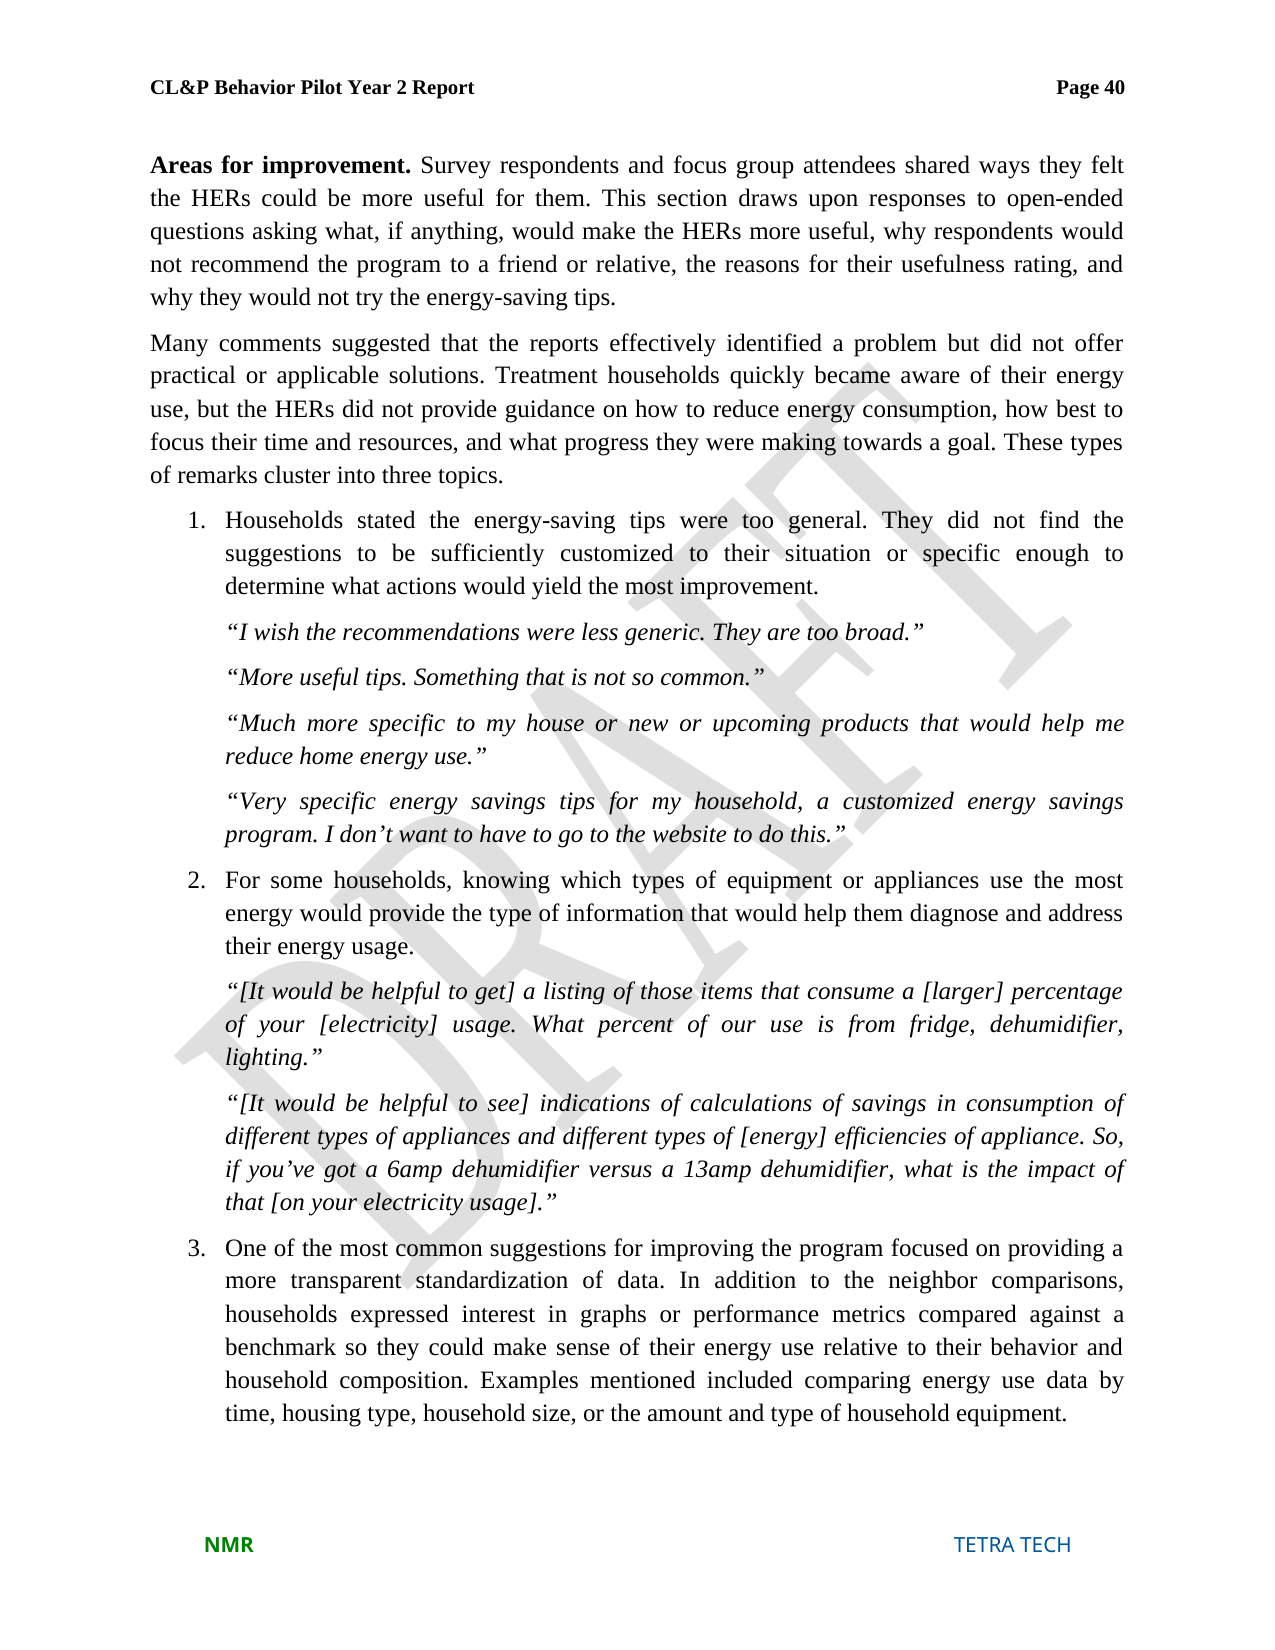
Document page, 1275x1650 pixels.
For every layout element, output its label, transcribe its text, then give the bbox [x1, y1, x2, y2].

list Households stated the energy-saving tips were too general. They did not find the suggestions to be sufficiently customized to their situation or specific enough to determine what actions would yield the most improvement. [187, 505, 1125, 600]
list One of the most common suggestions for improving the program focused on providing a more transparent standardization of data. In addition to the neighbor comparisons, households expressed interest in graphs or performance metrics compared against a benchmark so they could make sense of their energy use relative to their behavior and household composition. Examples mentioned included comparing energy use data by time, housing type, household size, or the amount and type of household equipment. [187, 1233, 1125, 1426]
text Areas for improvement. Survey respondents and focus group attendees shared ways they felt the HERs could be more useful for them. This section draws upon responses to open-ended questions asking what, if anything, would make the HERs more useful, why respondents would not recommend the program to a friend or relative, the reasons for their usefulness rating, and why they would not try the energy-saving tips. [150, 150, 1125, 311]
text “I wish the recommendations were less generic. They are too broad.” [225, 617, 1125, 646]
text “Much more specific to my house or new or upcoming products that would help me reduce home energy use.” [225, 708, 1125, 769]
text “More useful tips. Something that is not so common.” [225, 662, 1125, 691]
text Many comments suggested that the reports effectively identified a problem but did not offer practical or applicable solutions. Treatment households quickly became aware of their energy use, but the HERs did not provide guidance on how to reduce energy consumption, how best to focus their time and resources, and what progress they were making towards a goal. These types of remarks cluster into three topics. [150, 328, 1125, 488]
text “[It would be helpful to see] indications of calculations of savings in consumption of different types of appliances and different types of [energy] efficiencies of appliance. So, if you’ve got a 6amp dehumidifier versus a 13amp dehumidifier, what is the impact of that [on your electricity usage].” [225, 1088, 1125, 1216]
text “Very specific energy savings tips for my household, a customized energy savings program. I don’t want to have to go to the website to do this.” [225, 786, 1125, 848]
text “[It would be helpful to get] a listing of those items that consume a [larger] percentage of your [electricity] usage. What percent of our use is from fridge, dehumidifier, lighting.” [225, 976, 1125, 1071]
list For some households, knowing which types of equipment or appliances use the most energy would provide the type of information that would help them diagnose and address their energy usage. [187, 865, 1125, 960]
